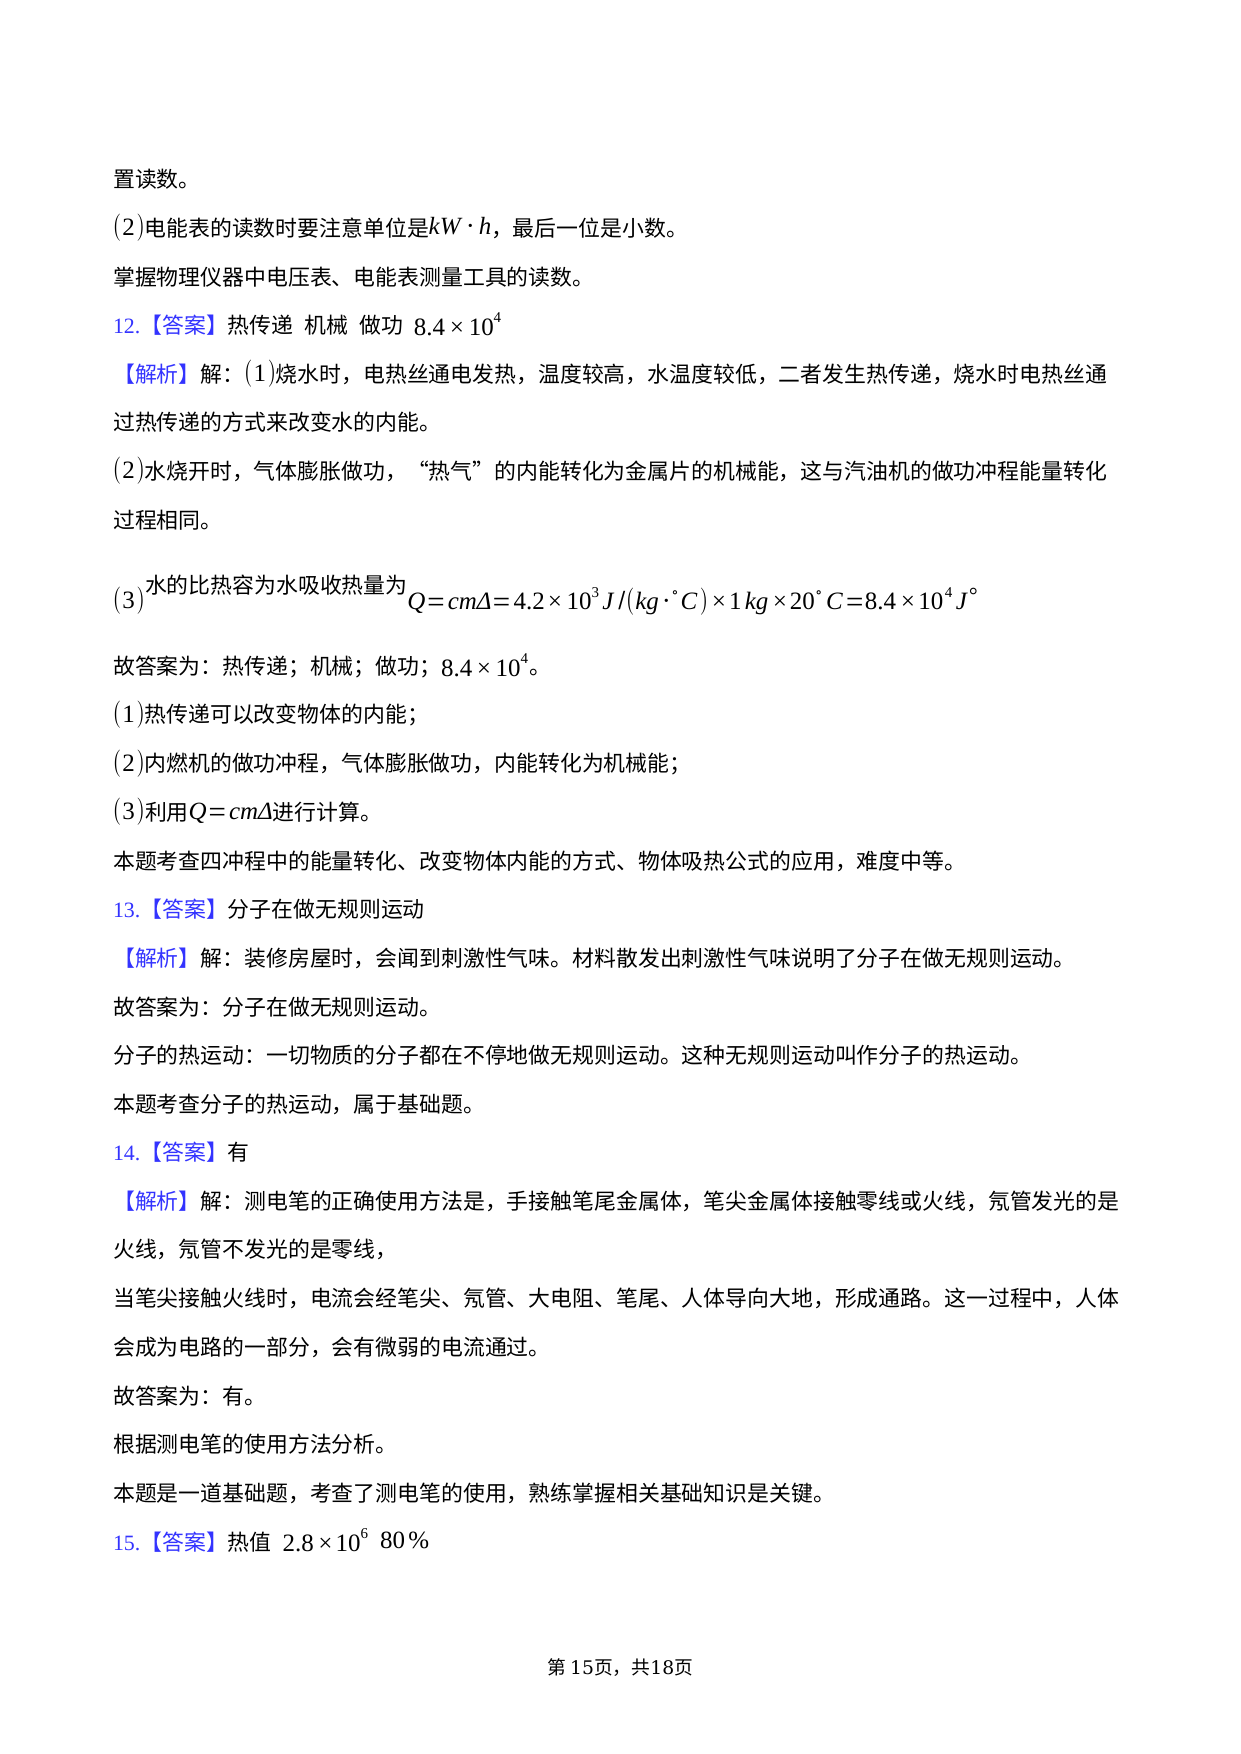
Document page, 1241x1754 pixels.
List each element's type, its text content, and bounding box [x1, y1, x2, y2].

text 12.【答案】热传递 机械 做功 [113, 308, 1127, 340]
text 【解析】解：装修房屋时，会闻到刺激性气味。材料散发出刺激性气味说明了分子在做无规则运动。 故答案为：分子在做无规则运动。 分子的热运动：一切物质的分子都在不停地做无规则运动。这种无规则运动叫作分子的热运动。 本题考查分子的热运动，属于基础题。 [113, 940, 1127, 1119]
text 【解析】解：测电笔的正确使用方法是，手接触笔尾金属体，笔尖金属体接触零线或火线，氖管发光的是火线，氖管不发光的是零线， 当笔尖接触火线时，电流会经笔尖、氖管、大电阻、笔尾、人体导向大地，形成通路。这一过程中，人体会成为电路的一部分，会有微弱的电流通过。 故答案为：有。 根据测电笔的使用方法分析。 本题是一道基础题，考查了测电笔的使用，熟练掌握相关基础知识是关键。 [113, 1183, 1127, 1508]
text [113, 162, 1127, 292]
text 14.【答案】有 [113, 1135, 1127, 1167]
text 【解析】解：烧水时，电热丝通电发热，温度较高，水温度较低，二者发生热传递，烧水时电热丝通过热传递的方式来改变水的内能。 水烧开时，气体膨胀做功，“热气”的内能转化为金属片的机械能，这与汽油机的做功冲程能量转化过程相同。 水的比热容为水吸收热量为。 故答案为：热传递；机械；做功；。 热传递可以改变物体的内能； 内燃机的做功冲程，气体膨胀做功，内能转化为机械能； 利用进行计算。 本题考查四冲程中的能量转化、改变物体内能的方式、物体吸热公式的应用，难度中等。 [113, 356, 1127, 876]
text 15.【答案】热值 [113, 1524, 1127, 1557]
text 13.【答案】分子在做无规则运动 [113, 892, 1127, 924]
